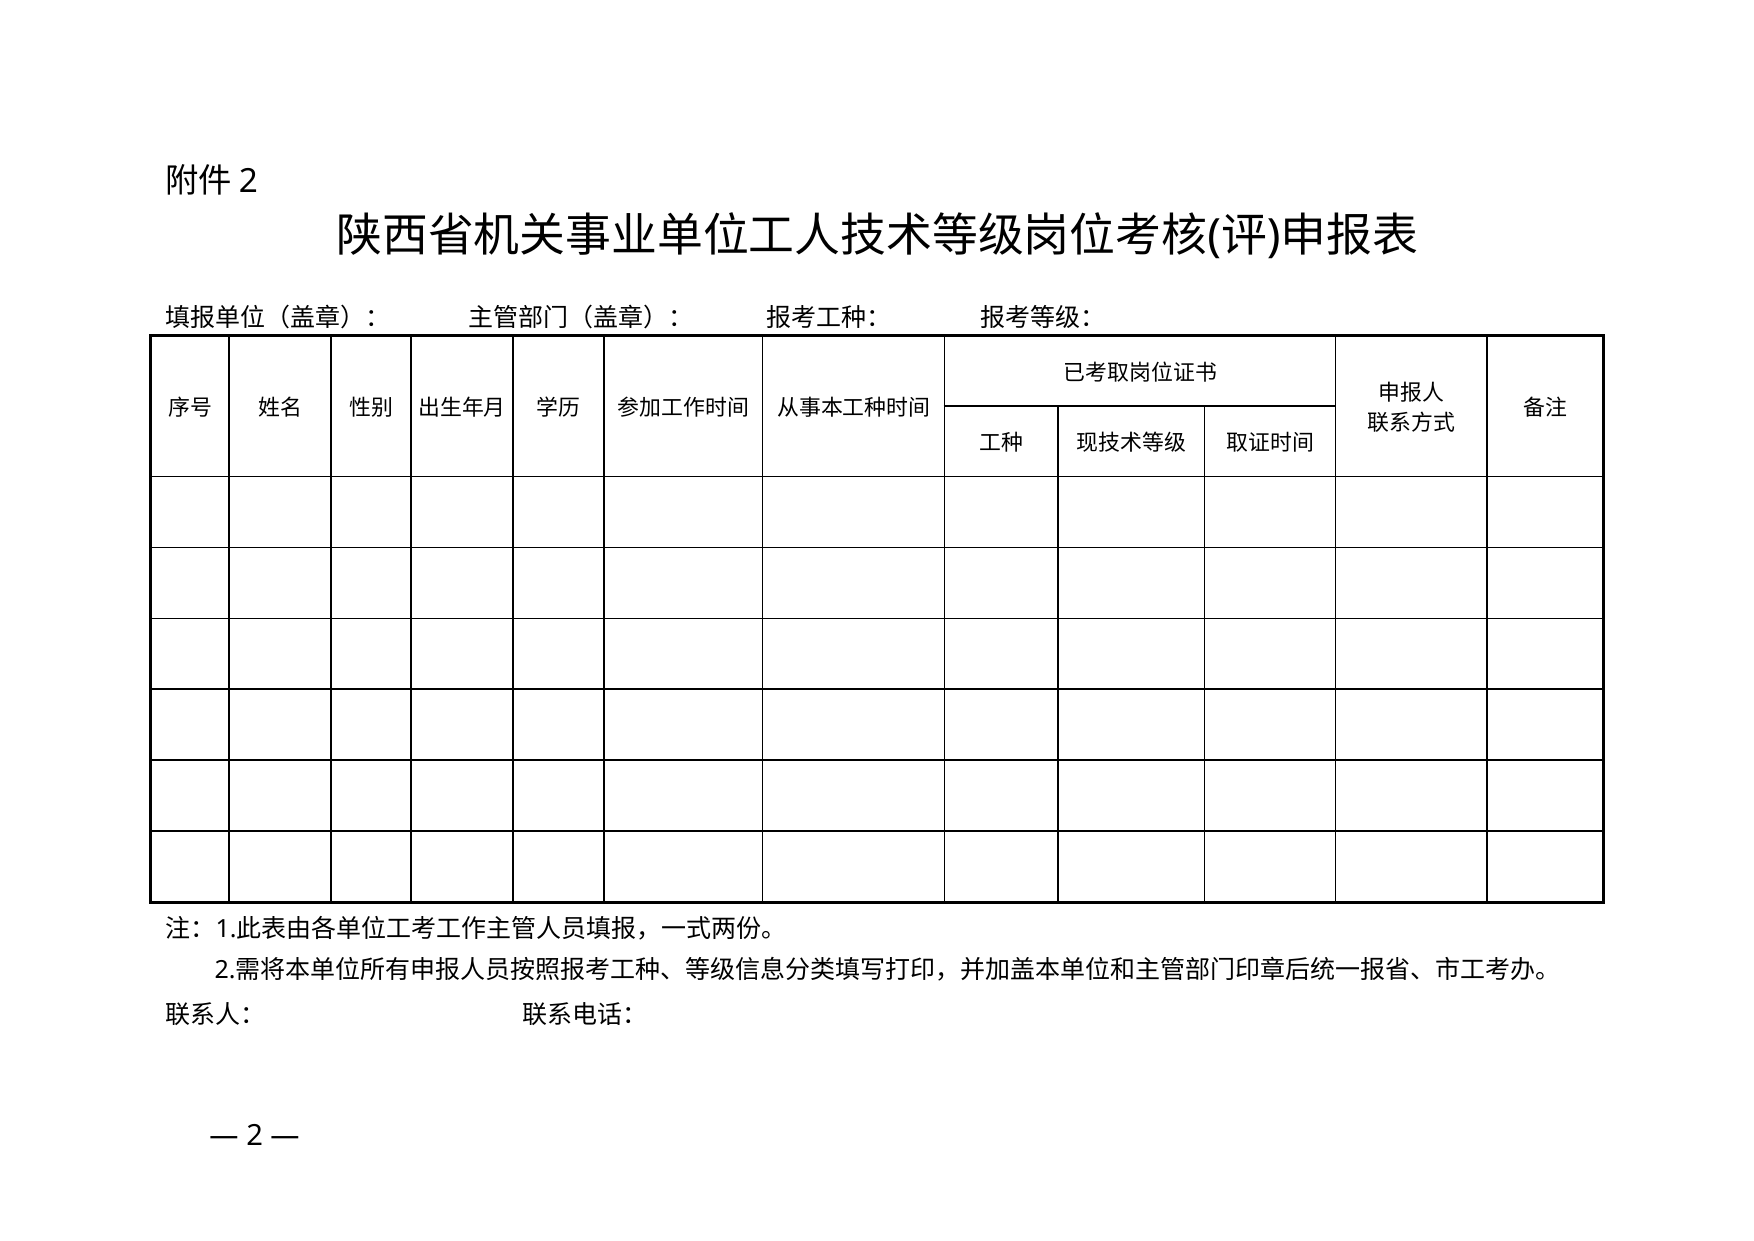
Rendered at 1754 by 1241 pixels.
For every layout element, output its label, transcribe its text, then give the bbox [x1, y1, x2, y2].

table_cell [230, 548, 330, 617]
table_header 申报人 联系方式 [1336, 337, 1486, 476]
table_cell [1205, 548, 1335, 617]
text 联系人： 联系电话： [165, 987, 1588, 1033]
table_cell [332, 548, 410, 617]
table_cell [1488, 832, 1602, 901]
table_cell [230, 761, 330, 830]
table_cell [332, 690, 410, 759]
table_header 参加工作时间 [605, 337, 762, 476]
table_cell [514, 619, 603, 688]
table_cell [412, 548, 512, 617]
table_cell [514, 477, 603, 547]
table_cell [152, 548, 228, 617]
table_cell 现技术等级 [1059, 407, 1204, 476]
table_cell [1336, 761, 1486, 830]
table_cell [605, 832, 762, 901]
table_cell [1488, 761, 1602, 830]
table_cell [412, 477, 512, 547]
table_cell [412, 832, 512, 901]
table_cell [1488, 477, 1602, 547]
table_cell [605, 690, 762, 759]
table_header 序号 [152, 337, 228, 476]
table_cell [514, 690, 603, 759]
table_cell [230, 832, 330, 901]
table_cell [1336, 548, 1486, 617]
table_cell [945, 548, 1057, 617]
table_cell [412, 619, 512, 688]
table_cell [945, 761, 1057, 830]
table_cell [1488, 619, 1602, 688]
table_cell [412, 690, 512, 759]
table_cell [514, 761, 603, 830]
table_cell [763, 548, 944, 617]
table_cell [152, 477, 228, 547]
table_header 已考取岗位证书 [945, 337, 1335, 405]
table_cell [763, 690, 944, 759]
table_cell [605, 477, 762, 547]
table_cell [1059, 761, 1204, 830]
table_cell [514, 832, 603, 901]
text 陕西省机关事业单位工人技术等级岗位考核(评)申报表 [165, 202, 1588, 264]
table_cell [230, 477, 330, 547]
table_cell [1205, 761, 1335, 830]
table_cell [1059, 690, 1204, 759]
table_cell [152, 690, 228, 759]
table_cell [152, 761, 228, 830]
table_cell [152, 619, 228, 688]
table_cell [230, 690, 330, 759]
table_cell [1205, 832, 1335, 901]
table_cell 取证时间 [1205, 407, 1335, 476]
table_cell [1336, 690, 1486, 759]
table_cell [514, 548, 603, 617]
text 2.需将本单位所有申报人员按照报考工种、等级信息分类填写打印，并加盖本单位和主管部门印章后统一报省、市工考办。 [165, 946, 1588, 987]
table_cell [763, 761, 944, 830]
table_cell [230, 619, 330, 688]
table_cell [1059, 832, 1204, 901]
table_cell 工种 [945, 407, 1057, 476]
table_cell [763, 832, 944, 901]
table_cell [605, 619, 762, 688]
table_cell [1059, 619, 1204, 688]
table_cell [1336, 477, 1486, 547]
text 注：1.此表由各单位工考工作主管人员填报，一式两份。 [165, 904, 1588, 946]
table_cell [1488, 690, 1602, 759]
table_cell [1336, 832, 1486, 901]
table_cell [1059, 548, 1204, 617]
table_header 学历 [514, 337, 603, 476]
text 填报单位（盖章）： 主管部门（盖章）： 报考工种： 报考等级： [165, 298, 1588, 334]
table_cell [332, 832, 410, 901]
table_cell [945, 832, 1057, 901]
table_cell [945, 690, 1057, 759]
table_cell [332, 477, 410, 547]
table_cell [152, 832, 228, 901]
table_cell [1205, 619, 1335, 688]
table_header 性别 [332, 337, 410, 476]
table_cell [332, 619, 410, 688]
text 附件2 [165, 153, 1588, 202]
table_cell [763, 477, 944, 547]
table_cell [1205, 690, 1335, 759]
table_cell [763, 619, 944, 688]
table_cell [1059, 477, 1204, 547]
table_cell [945, 619, 1057, 688]
table_cell [1336, 619, 1486, 688]
table_cell [1488, 548, 1602, 617]
table_cell [945, 477, 1057, 547]
table_cell [605, 761, 762, 830]
table_cell [605, 548, 762, 617]
table_header 出生年月 [412, 337, 512, 476]
table_cell [1205, 477, 1335, 547]
table_header 备注 [1488, 337, 1602, 476]
table_header 姓名 [230, 337, 330, 476]
table_cell [412, 761, 512, 830]
table_header 从事本工种时间 [763, 337, 944, 476]
table_cell [332, 761, 410, 830]
